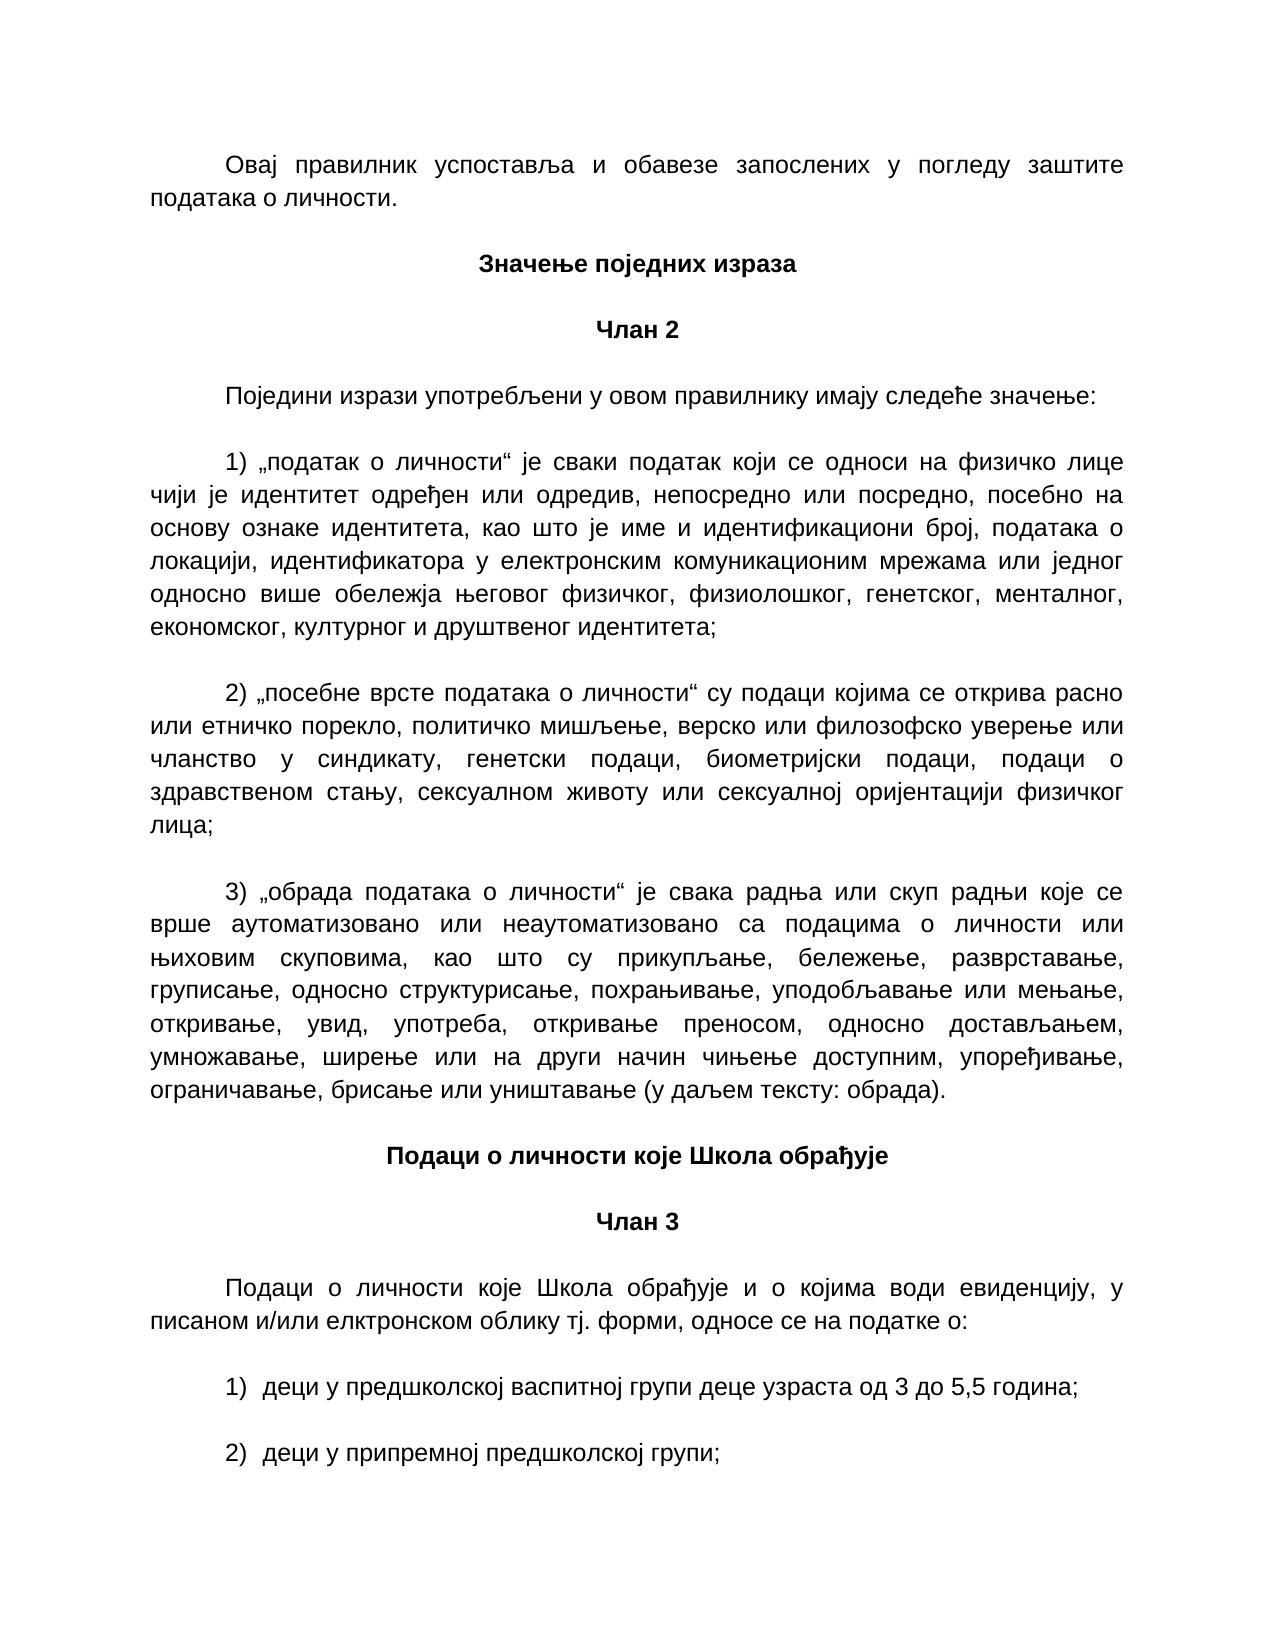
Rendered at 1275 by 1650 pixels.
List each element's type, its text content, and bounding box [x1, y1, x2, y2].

text Овај правилник успоставља и обавезе запослених у погледу заштите података о личности. [150, 150, 1125, 212]
text 3) „обрада података о личности“ је свака радња или скуп радњи које се врше аутоматизовано или неаутоматизовано са подацима о личности или њиховим скуповима, као што су прикупљање, бележење, разврставање, груписање, односно структурисање, похрањивање, уподобљавање или мењање, откривање, увид, употреба, откривање преносом, односно достављањем, умножавање, ширење или на други начин чињење доступним, упоређивање, ограничавање, брисање или уништавање (у даљем тексту: обрада). [150, 876, 1125, 1103]
text Подаци о личности које Школа обрађује [150, 1141, 1125, 1169]
text Члан 3 [150, 1207, 1125, 1235]
list деци у предшколској васпитној групи деце узраста од 3 до 5,5 година; [225, 1372, 1125, 1401]
text Члан 2 [150, 315, 1125, 344]
list деци у припремној предшколској групи; [225, 1438, 1125, 1467]
text Подаци о личности које Школа обрађује и о којима води евиденцију, у писаном и/или елктронском облику тј. форми, односе се на податке о: [150, 1273, 1125, 1334]
text Поједини изрази употребљени у овом правилнику имају следеће значење: [150, 381, 1125, 410]
text 2) „посебне врсте података о личности“ су подаци којима се открива расно или етничко порекло, политичко мишљење, верско или филозофско уверење или чланство у синдикату, генетски подаци, биометријски подаци, подаци о здравственом стању, сексуалном животу или сексуалној оријентацији физичког лица; [150, 678, 1125, 839]
text Значење поједних израза [150, 249, 1125, 278]
text 1) „податак о личности“ је сваки податак који се односи на физичко лице чији је идентитет одређен или одредив, непосредно или посредно, посебно на основу ознаке идентитета, као што је име и идентификациони број, података о локацији, идентификатора у електронским комуникационим мрежама или једног односно више обележја његовог физичког, физиолошког, генетског, менталног, економског, културног и друштвеног идентитета; [150, 447, 1125, 641]
